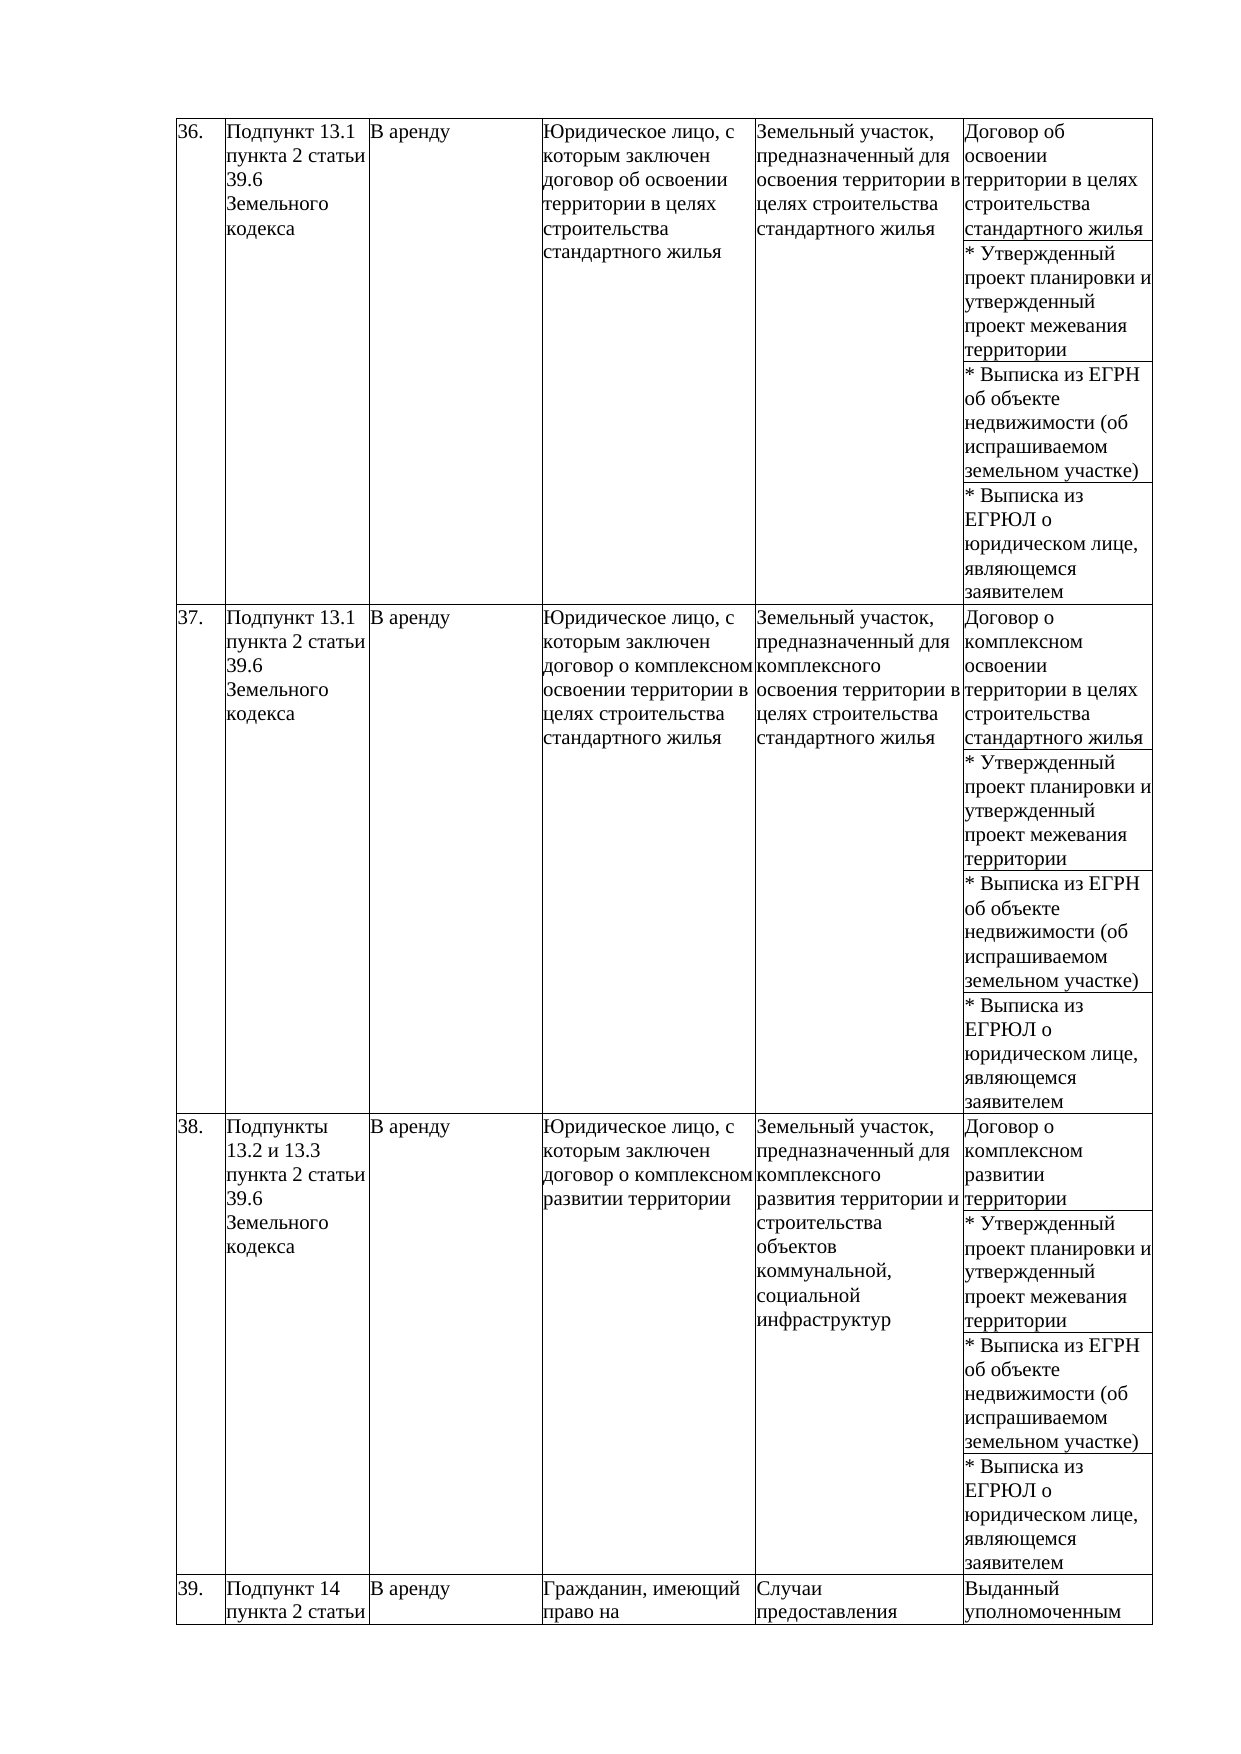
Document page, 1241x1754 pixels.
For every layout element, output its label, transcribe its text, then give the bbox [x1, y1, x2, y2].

table_cell 36. [177, 119, 225, 603]
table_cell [226, 1575, 369, 1623]
table_cell Земельный участок, предназначенный для комплексного развития территории и строительства объектов коммунальной, социальной инфраструктур [756, 1114, 963, 1574]
table_cell * Выписка из ЕГРН об объекте недвижимости (об испрашиваемом земельном участке) [964, 871, 1152, 992]
table_cell * Выписка из ЕГРН об объекте недвижимости (об испрашиваемом земельном участке) [964, 1333, 1152, 1453]
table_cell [964, 241, 1152, 361]
table_cell Подпункт 13.1 пункта 2 статьи 39.6 Земельного кодекса [226, 119, 369, 603]
table_cell * Утвержденный проект планировки и утвержденный проект межевания территории [964, 1211, 1152, 1332]
table_cell * Утвержденный проект планировки и утвержденный проект межевания территории [964, 750, 1152, 870]
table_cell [543, 1575, 755, 1623]
table_cell 39. [177, 1575, 225, 1623]
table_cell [964, 1575, 1152, 1623]
table_cell * Выписка из ЕГРЮЛ о юридическом лице, являющемся заявителем [964, 483, 1152, 603]
table_cell * Выписка из ЕГРЮЛ о юридическом лице, являющемся заявителем [964, 1454, 1152, 1574]
table_cell В аренду [370, 1575, 542, 1623]
table_cell Подпункты 13.2 и 13.3 пункта 2 статьи 39.6 Земельного кодекса [226, 1114, 369, 1574]
table_cell 38. [177, 1114, 225, 1574]
table_cell * Выписка из ЕГРЮЛ о юридическом лице, являющемся заявителем [964, 993, 1152, 1113]
table_cell В аренду [370, 1114, 542, 1574]
table_cell Договор о комплексном освоении территории в целях строительства стандартного жилья [964, 605, 1152, 749]
table_cell Юридическое лицо, с которым заключен договор о комплексном освоении территории в целях строительства стандартного жилья [543, 605, 755, 1113]
table_cell Договор о комплексном развитии территории [964, 1114, 1152, 1210]
table_cell 37. [177, 605, 225, 1113]
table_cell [756, 1575, 963, 1623]
table_cell В аренду [370, 119, 542, 603]
table_cell Юридическое лицо, с которым заключен договор об освоении территории в целях строительства стандартного жилья [543, 119, 755, 603]
table_cell Земельный участок, предназначенный для освоения территории в целях строительства стандартного жилья [756, 119, 963, 603]
table_cell Юридическое лицо, с которым заключен договор о комплексном развитии территории [543, 1114, 755, 1574]
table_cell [964, 362, 1152, 482]
table_cell В аренду [370, 605, 542, 1113]
table_cell Договор об освоении территории в целях строительства стандартного жилья [964, 119, 1152, 239]
table_cell Земельный участок, предназначенный для комплексного освоения территории в целях строительства стандартного жилья [756, 605, 963, 1113]
table_cell Подпункт 13.1 пункта 2 статьи 39.6 Земельного кодекса [226, 605, 369, 1113]
